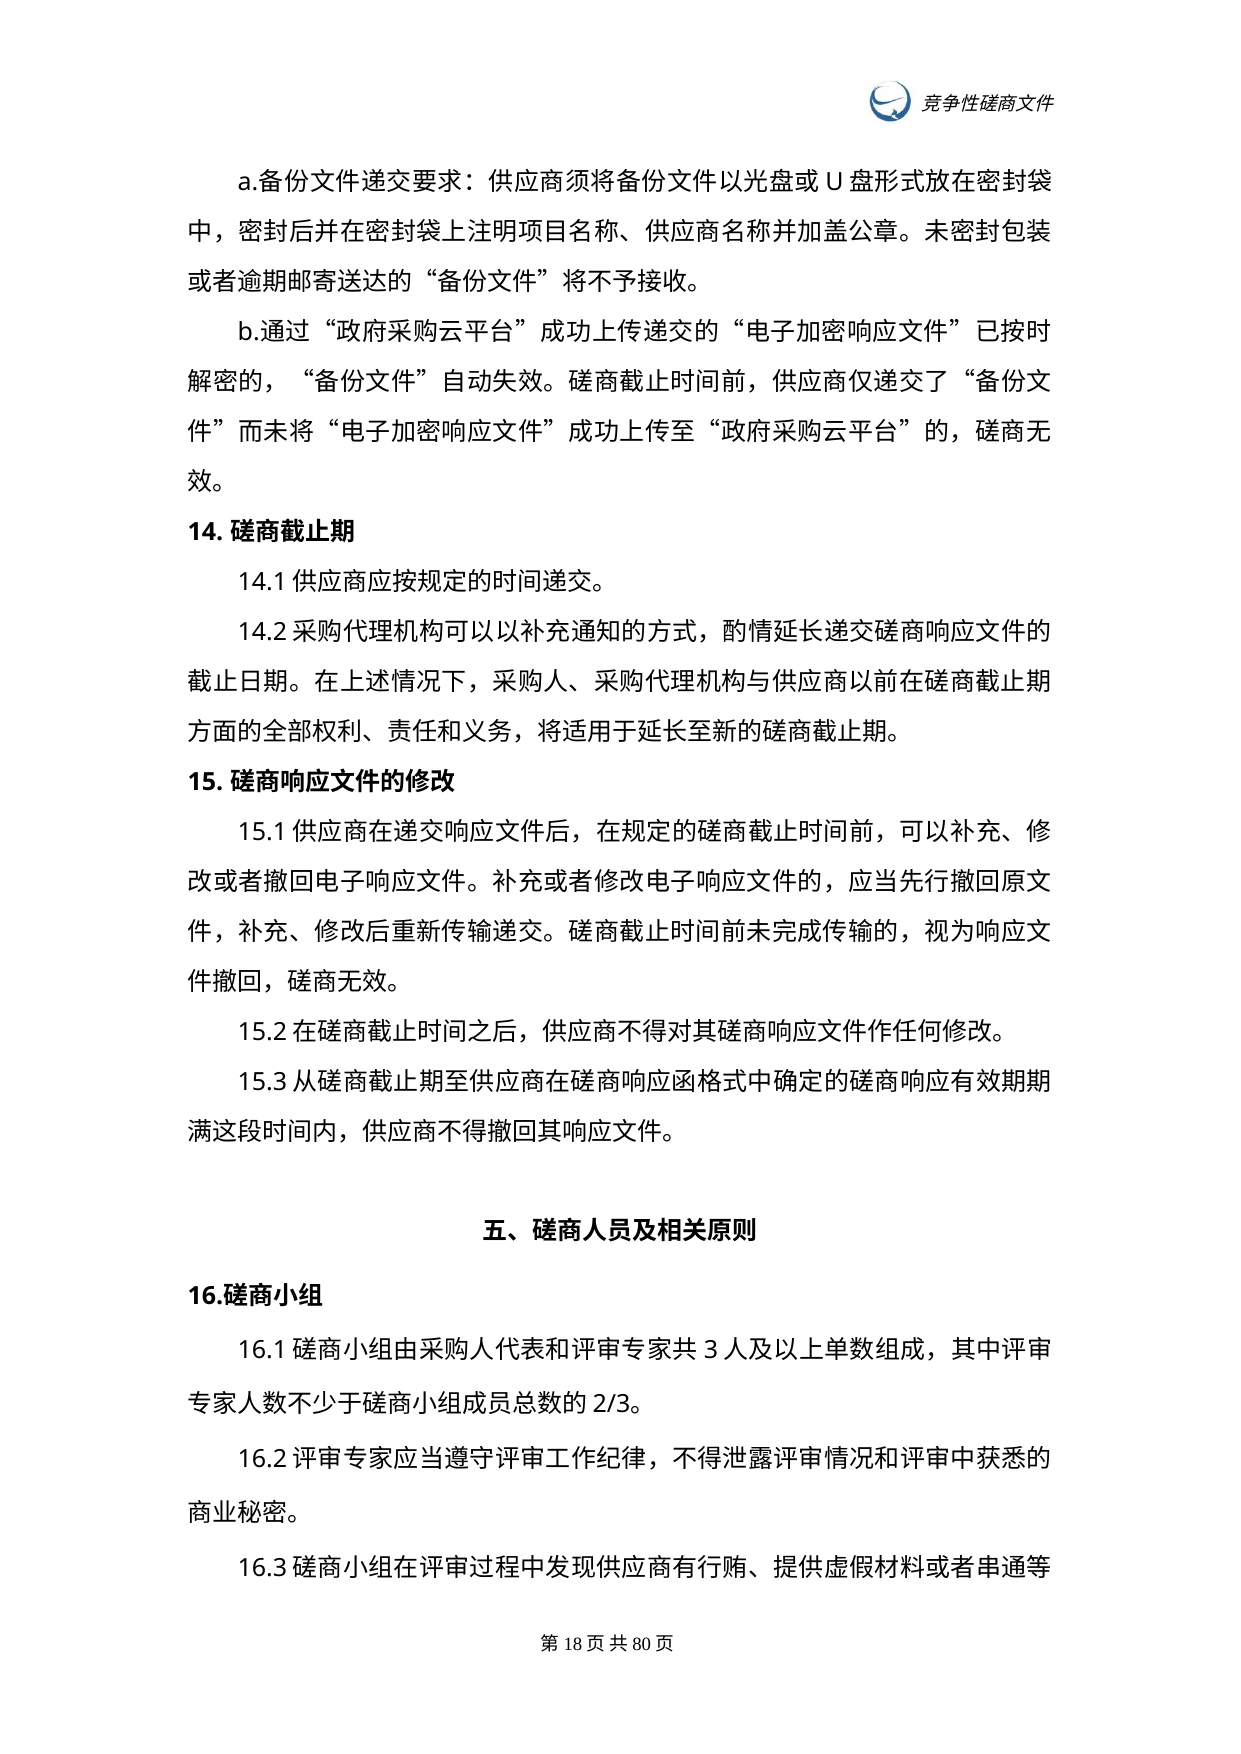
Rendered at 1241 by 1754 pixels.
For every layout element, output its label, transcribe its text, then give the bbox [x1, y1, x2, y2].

text b.通过“政府采购云平台”成功上传递交的“电子加密响应文件”已按时解密的，“备份文件”自动失效。磋商截止时间前，供应商仅递交了“备份文件”而未将“电子加密响应文件”成功上传至“政府采购云平台”的，磋商无效。 [187, 300, 1053, 500]
text 15.2在磋商截止时间之后，供应商不得对其磋商响应文件作任何修改。 [187, 1000, 1053, 1050]
text 15.3从磋商截止期至供应商在磋商响应函格式中确定的磋商响应有效期期满这段时间内，供应商不得撤回其响应文件。 [187, 1050, 1053, 1150]
text 14. 磋商截止期 [187, 500, 1053, 550]
text 15. 磋商响应文件的修改 [187, 750, 1053, 800]
text 16.磋商小组 [187, 1275, 1053, 1311]
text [187, 1547, 1053, 1583]
subtitle 五、磋商人员及相关原则 [187, 1210, 1053, 1247]
text 14.1供应商应按规定的时间递交。 [187, 550, 1053, 600]
text 15.1供应商在递交响应文件后，在规定的磋商截止时间前，可以补充、修改或者撤回电子响应文件。补充或者修改电子响应文件的，应当先行撤回原文件，补充、修改后重新传输递交。磋商截止时间前未完成传输的，视为响应文件撤回，磋商无效。 [187, 800, 1053, 1000]
text a.备份文件递交要求：供应商须将备份文件以光盘或U盘形式放在密封袋中，密封后并在密封袋上注明项目名称、供应商名称并加盖公章。未密封包装或者逾期邮寄送达的“备份文件”将不予接收。 [187, 150, 1053, 300]
picture [862, 73, 919, 126]
text 16.1磋商小组由采购人代表和评审专家共3人及以上单数组成，其中评审专家人数不少于磋商小组成员总数的2/3。 [187, 1329, 1053, 1420]
text 16.2评审专家应当遵守评审工作纪律，不得泄露评审情况和评审中获悉的商业秘密。 [187, 1438, 1053, 1529]
text 14.2采购代理机构可以以补充通知的方式，酌情延长递交磋商响应文件的截止日期。在上述情况下，采购人、采购代理机构与供应商以前在磋商截止期方面的全部权利、责任和义务，将适用于延长至新的磋商截止期。 [187, 600, 1053, 750]
